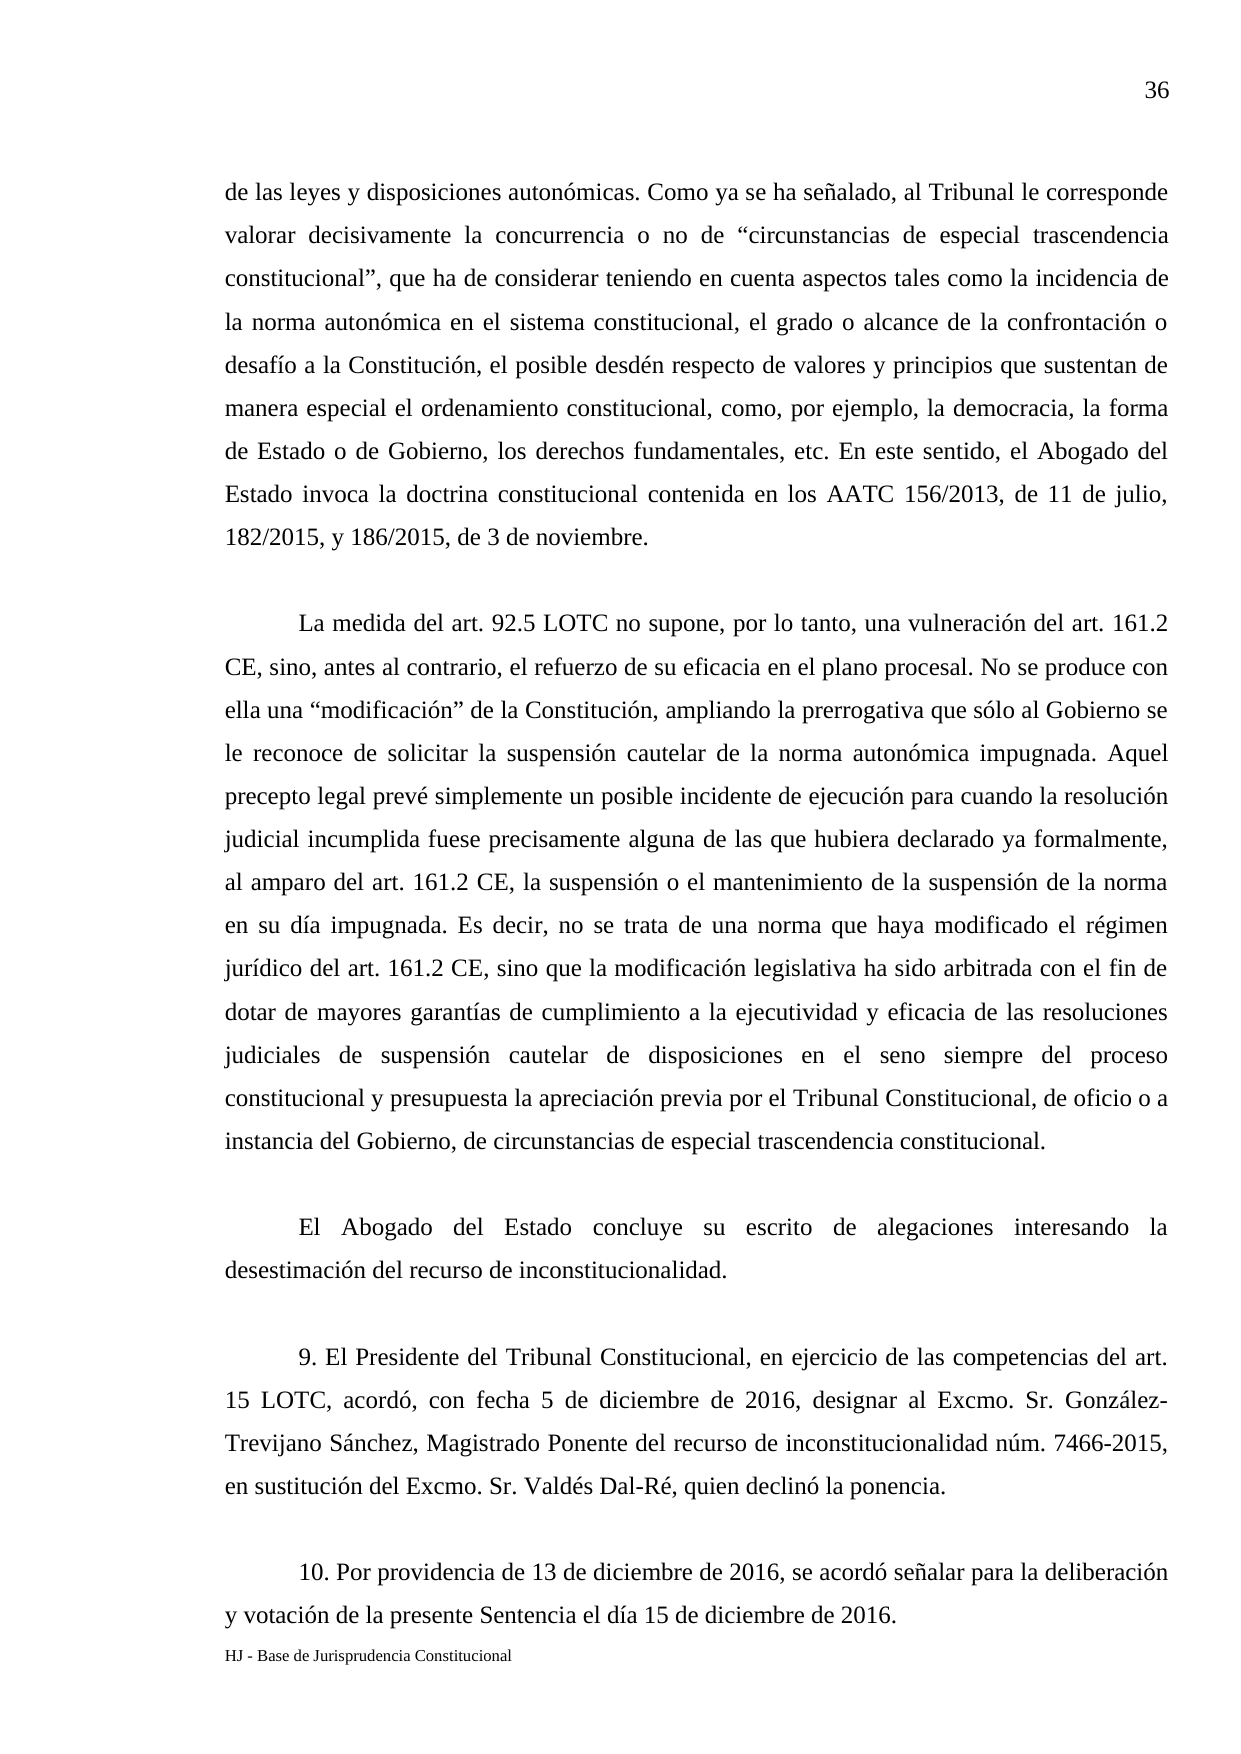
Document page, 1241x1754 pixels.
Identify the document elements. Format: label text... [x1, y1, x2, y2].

text El Abogado del Estado concluye su escrito de alegaciones interesando la desestimación del recurso de inconstitucionalidad. [224, 1212, 1169, 1284]
text 10. Por providencia de 13 de diciembre de 2016, se acordó señalar para la deliberación y votación de la presente Sentencia el día 15 de diciembre de 2016. [224, 1557, 1169, 1629]
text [224, 177, 1169, 551]
text La medida del art. 92.5 LOTC no supone, por lo tanto, una vulneración del art. 161.2 CE, sino, antes al contrario, el refuerzo de su eficacia en el plano procesal. No se produce con ella una “modificación” de la Constitución, ampliando la prerrogativa que sólo al Gobierno se le reconoce de solicitar la suspensión cautelar de la norma autonómica impugnada. Aquel precepto legal prevé simplemente un posible incidente de ejecución para cuando la resolución judicial incumplida fuese precisamente alguna de las que hubiera declarado ya formalmente, al amparo del art. 161.2 CE, la suspensión o el mantenimiento de la suspensión de la norma en su día impugnada. Es decir, no se trata de una norma que haya modificado el régimen jurídico del art. 161.2 CE, sino que la modificación legislativa ha sido arbitrada con el fin de dotar de mayores garantías de cumplimiento a la ejecutividad y eficacia de las resoluciones judiciales de suspensión cautelar de disposiciones en el seno siempre del proceso constitucional y presupuesta la apreciación previa por el Tribunal Constitucional, de oficio o a instancia del Gobierno, de circunstancias de especial trascendencia constitucional. [224, 608, 1169, 1155]
text 9. El Presidente del Tribunal Constitucional, en ejercicio de las competencias del art. 15 LOTC, acordó, con fecha 5 de diciembre de 2016, designar al Excmo. Sr. González-Trevijano Sánchez, Magistrado Ponente del recurso de inconstitucionalidad núm. 7466-2015, en sustitución del Excmo. Sr. Valdés Dal-Ré, quien declinó la ponencia. [224, 1342, 1169, 1500]
